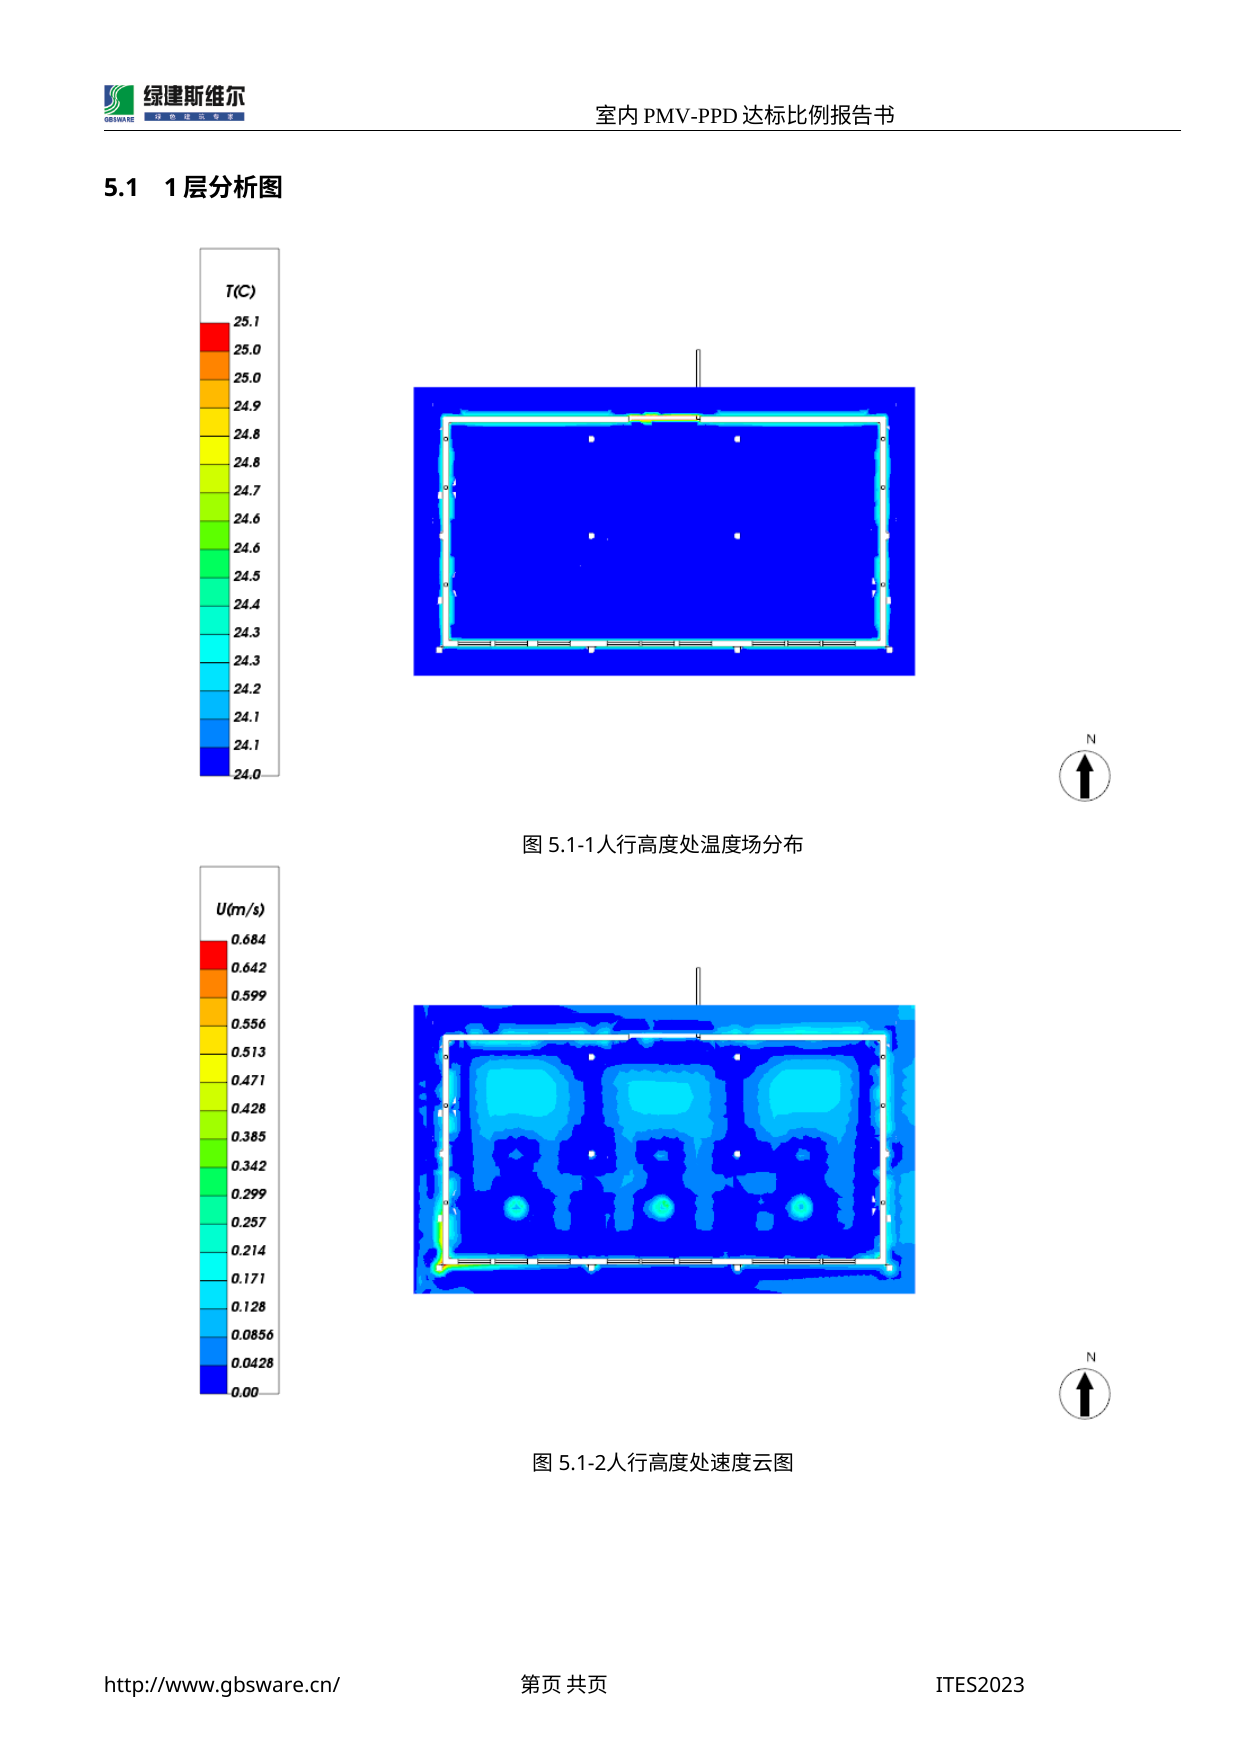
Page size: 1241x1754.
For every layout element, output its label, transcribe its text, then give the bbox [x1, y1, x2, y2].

text 图 5.1-1人行高度处温度场分布 [103, 828, 1181, 860]
picture [199, 860, 1129, 1439]
subtitle 1层分析图 [103, 153, 1181, 218]
picture [103, 82, 246, 124]
picture [199, 242, 1129, 821]
text 图 5.1-2人行高度处速度云图 [103, 1445, 1181, 1478]
